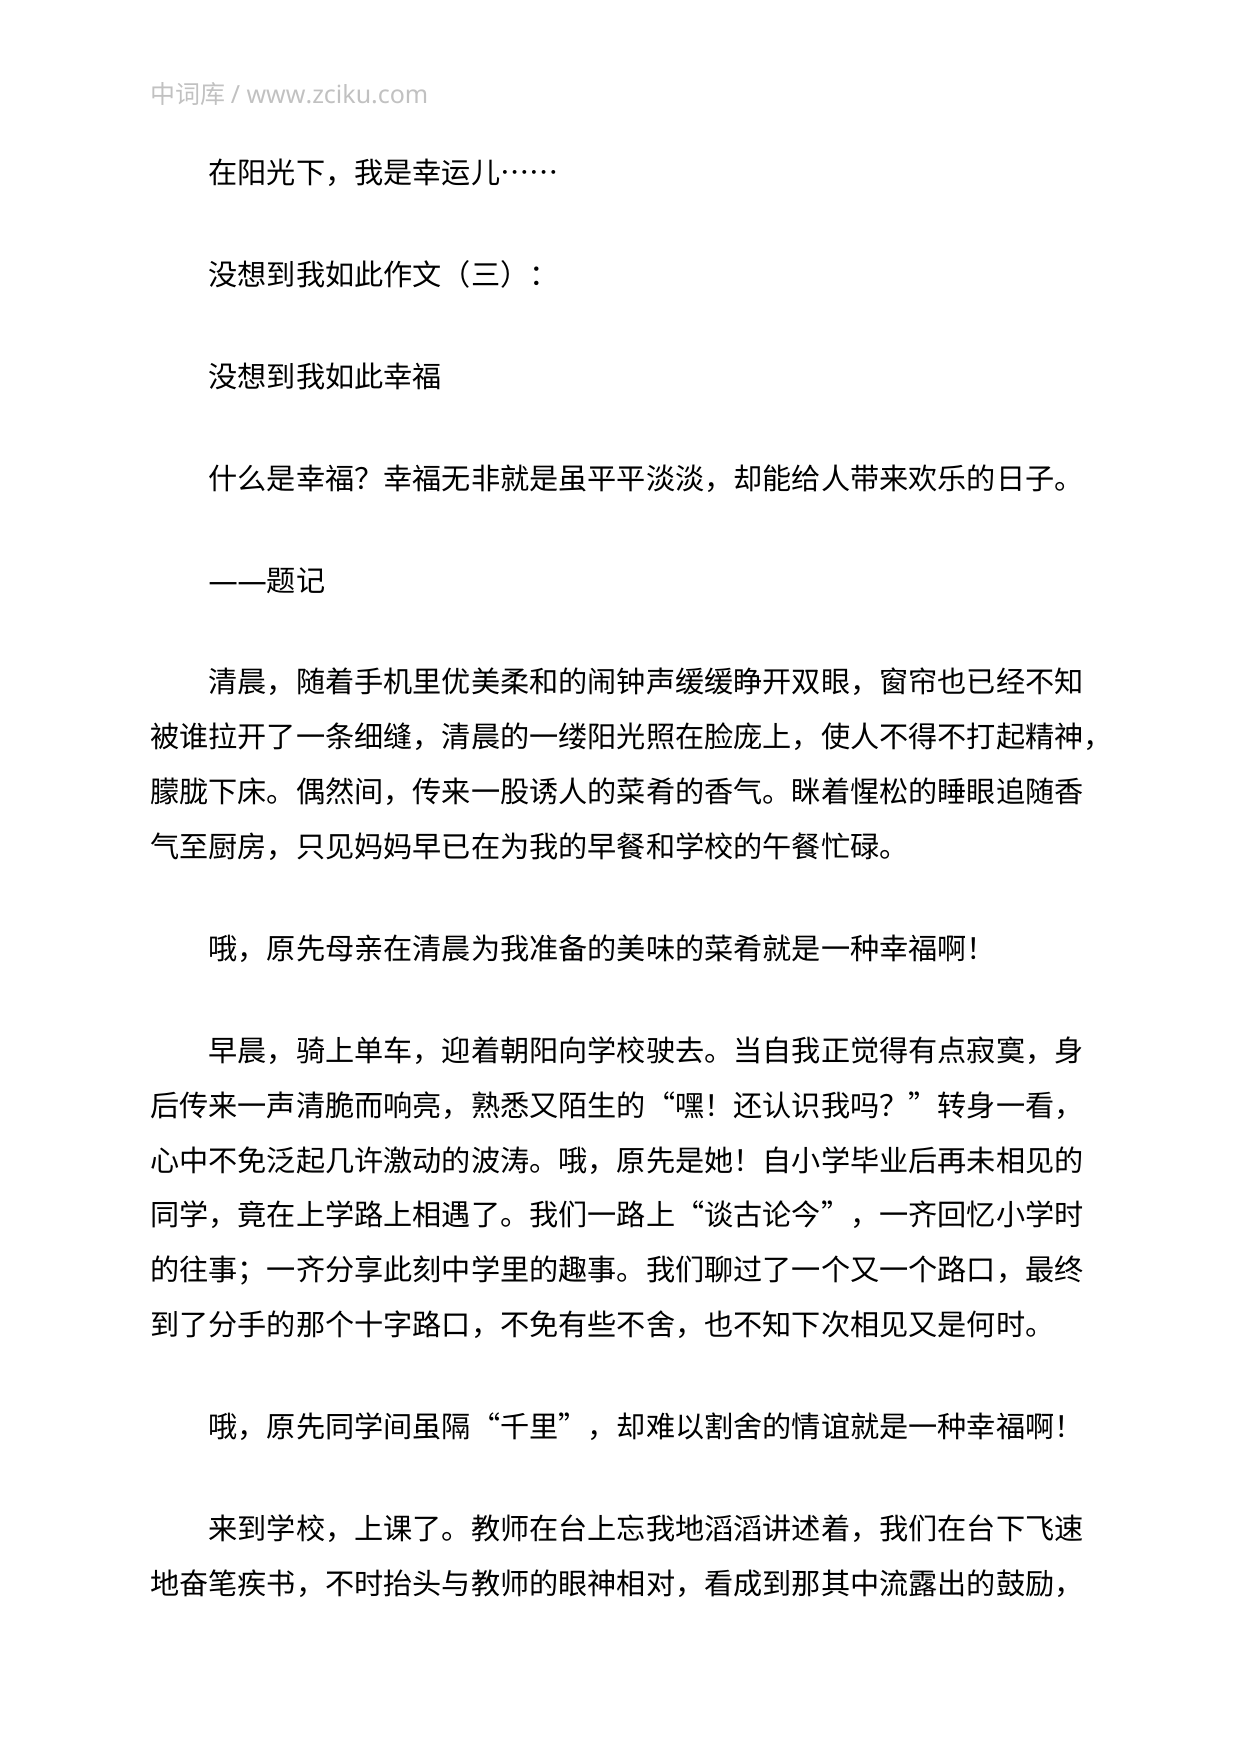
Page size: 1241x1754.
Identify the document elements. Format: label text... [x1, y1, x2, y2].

text 在阳光下，我是幸运儿…… [150, 150, 1090, 192]
text 哦，原先同学间虽隔“千里”，却难以割舍的情谊就是一种幸福啊！ [150, 1403, 1090, 1446]
text ——题记 [150, 557, 1090, 599]
text 清晨，随着手机里优美柔和的闹钟声缓缓睁开双眼，窗帘也已经不知被谁拉开了一条细缝，清晨的一缕阳光照在脸庞上，使人不得不打起精神，朦胧下床。偶然间，传来一股诱人的菜肴的香气。眯着惺松的睡眼追随香气至厨房，只见妈妈早已在为我的早餐和学校的午餐忙碌。 [150, 659, 1090, 866]
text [150, 1505, 1090, 1602]
text 哦，原先母亲在清晨为我准备的美味的菜肴就是一种幸福啊！ [150, 926, 1090, 968]
text 没想到我如此作文（三）： [150, 252, 1090, 294]
text 没想到我如此幸福 [150, 353, 1090, 396]
text 什么是幸福？幸福无非就是虽平平淡淡，却能给人带来欢乐的日子。 [150, 455, 1090, 498]
text 早晨，骑上单车，迎着朝阳向学校驶去。当自我正觉得有点寂寞，身后传来一声清脆而响亮，熟悉又陌生的“嘿！还认识我吗？”转身一看，心中不免泛起几许激动的波涛。哦，原先是她！自小学毕业后再未相见的同学，竟在上学路上相遇了。我们一路上“谈古论今”，一齐回忆小学时的往事；一齐分享此刻中学里的趣事。我们聊过了一个又一个路口，最终到了分手的那个十字路口，不免有些不舍，也不知下次相见又是何时。 [150, 1027, 1090, 1344]
